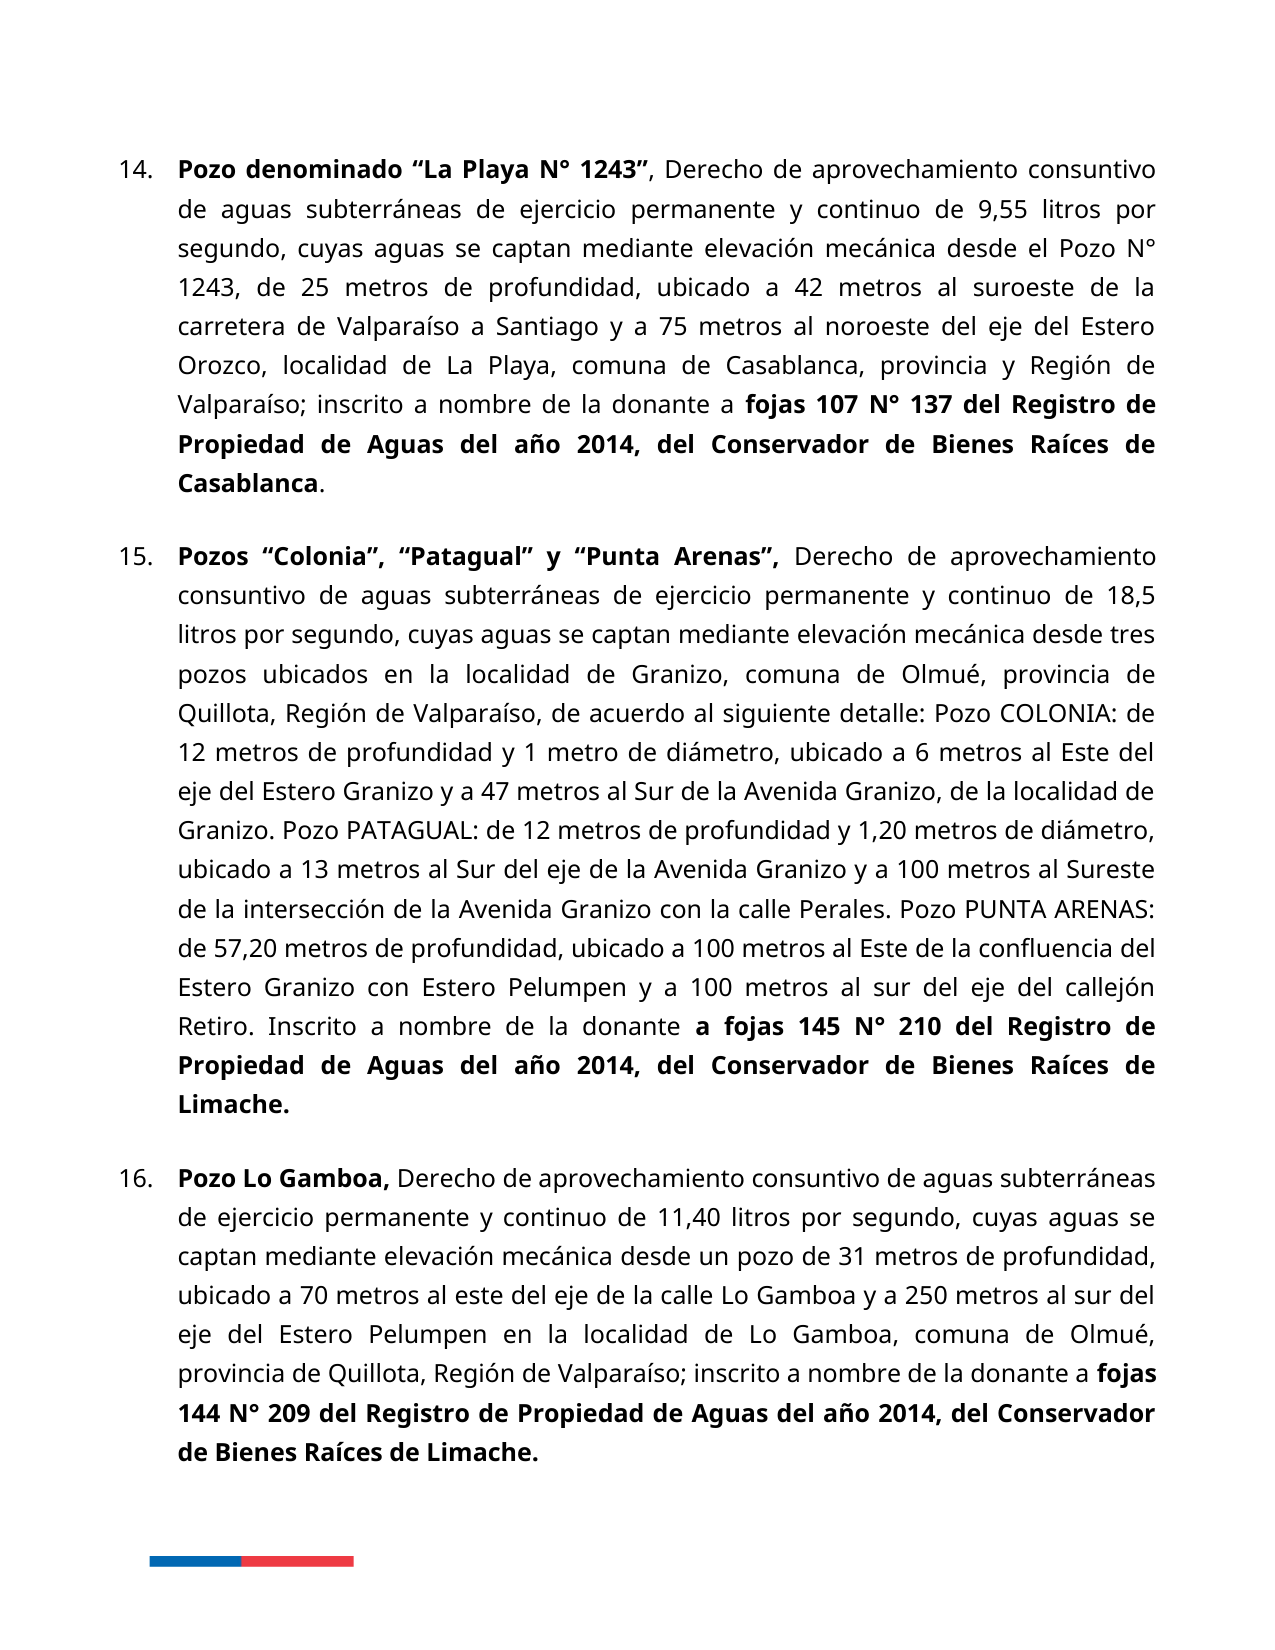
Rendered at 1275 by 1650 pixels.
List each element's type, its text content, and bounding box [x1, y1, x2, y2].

list Pozo denominado “La Playa N° 1243”, Derecho de aprovechamiento consuntivo de aguas subterráneas de ejercicio permanente y continuo de 9,55 litros por segundo, cuyas aguas se captan mediante elevación mecánica desde el Pozo N° 1243, de 25 metros de profundidad, ubicado a 42 metros al suroeste de la carretera de Valparaíso a Santiago y a 75 metros al noroeste del eje del Estero Orozco, localidad de La Playa, comuna de Casablanca, provincia y Región de Valparaíso; inscrito a nombre de la donante a fojas 107 N° 137 del Registro de Propiedad de Aguas del año 2014, del Conservador de Bienes Raíces de Casablanca. [118, 152, 1157, 499]
picture [149, 1556, 354, 1567]
list Pozos “Colonia”, “Patagual” y “Punta Arenas”, Derecho de aprovechamiento consuntivo de aguas subterráneas de ejercicio permanente y continuo de 18,5 litros por segundo, cuyas aguas se captan mediante elevación mecánica desde tres pozos ubicados en la localidad de Granizo, comuna de Olmué, provincia de Quillota, Región de Valparaíso, de acuerdo al siguiente detalle: Pozo COLONIA: de 12 metros de profundidad y 1 metro de diámetro, ubicado a 6 metros al Este del eje del Estero Granizo y a 47 metros al Sur de la Avenida Granizo, de la localidad de Granizo. Pozo PATAGUAL: de 12 metros de profundidad y 1,20 metros de diámetro, ubicado a 13 metros al Sur del eje de la Avenida Granizo y a 100 metros al Sureste de la intersección de la Avenida Granizo con la calle Perales. Pozo PUNTA ARENAS: de 57,20 metros de profundidad, ubicado a 100 metros al Este de la confluencia del Estero Granizo con Estero Pelumpen y a 100 metros al sur del eje del callejón Retiro. Inscrito a nombre de la donante a fojas 145 N° 210 del Registro de Propiedad de Aguas del año 2014, del Conservador de Bienes Raíces de Limache. [118, 539, 1157, 1121]
list Pozo Lo Gamboa, Derecho de aprovechamiento consuntivo de aguas subterráneas de ejercicio permanente y continuo de 11,40 litros por segundo, cuyas aguas se captan mediante elevación mecánica desde un pozo de 31 metros de profundidad, ubicado a 70 metros al este del eje de la calle Lo Gamboa y a 250 metros al sur del eje del Estero Pelumpen en la localidad de Lo Gamboa, comuna de Olmué, provincia de Quillota, Región de Valparaíso; inscrito a nombre de la donante a fojas 144 N° 209 del Registro de Propiedad de Aguas del año 2014, del Conservador de Bienes Raíces de Limache. [118, 1160, 1157, 1468]
